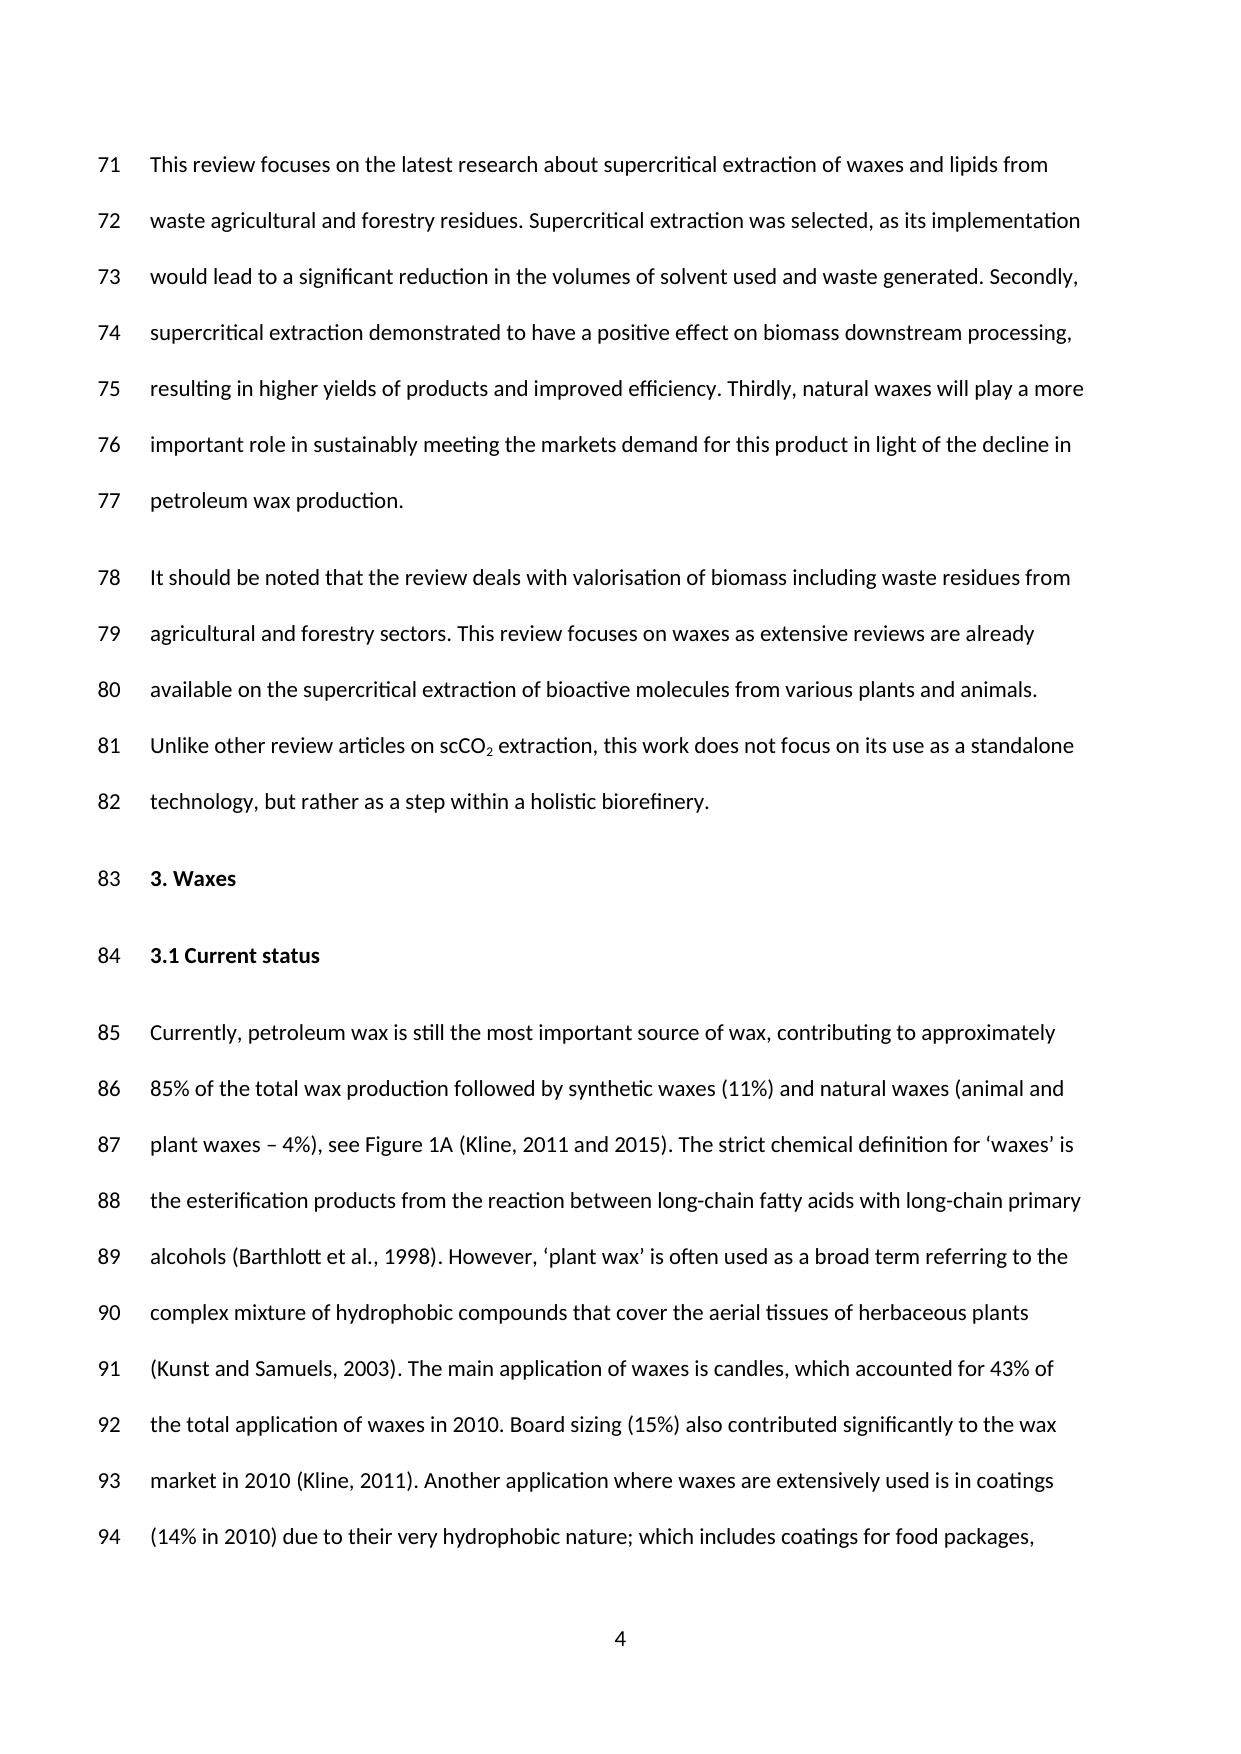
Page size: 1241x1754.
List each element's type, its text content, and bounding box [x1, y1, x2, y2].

text It should be noted that the review deals with valorisation of biomass including waste residues from agricultural and forestry sectors. This review focuses on waxes as extensive reviews are already available on the supercritical extraction of bioactive molecules from various plants and animals. Unlike other review articles on scCO2 extraction, this work does not focus on its use as a standalone technology, but rather as a step within a holistic biorefinery. [150, 563, 1090, 815]
text This review focuses on the latest research about supercritical extraction of waxes and lipids from waste agricultural and forestry residues. Supercritical extraction was selected, as its implementation would lead to a significant reduction in the volumes of solvent used and waste generated. Secondly, supercritical extraction demonstrated to have a positive effect on biomass downstream processing, resulting in higher yields of products and improved efficiency. Thirdly, natural waxes will play a more important role in sustainably meeting the markets demand for this product in light of the decline in petroleum wax production. [150, 150, 1090, 514]
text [150, 1018, 1090, 1550]
text 3.1 Current status [150, 941, 1090, 969]
text 3. Waxes [150, 864, 1090, 892]
